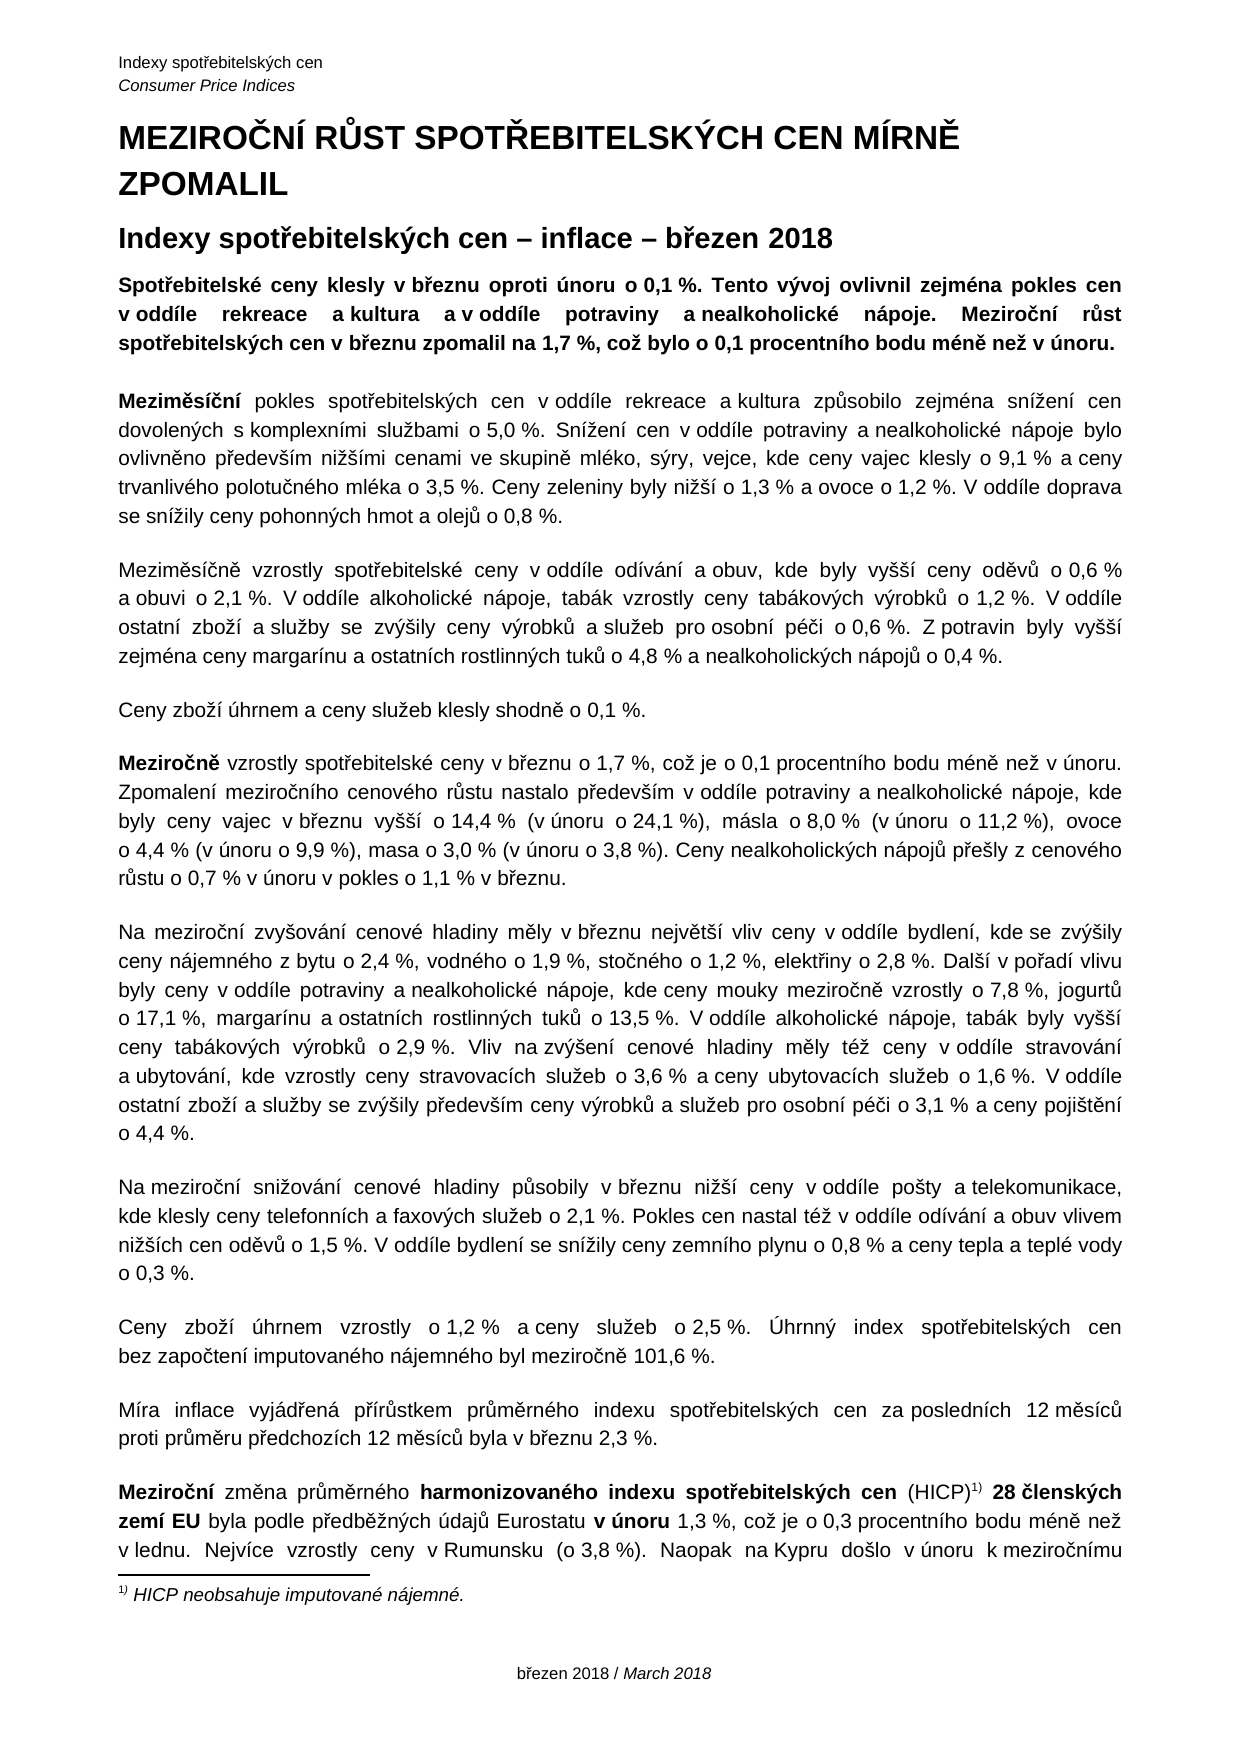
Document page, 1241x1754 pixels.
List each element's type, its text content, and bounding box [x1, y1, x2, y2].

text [118, 1480, 1122, 1561]
text Ceny zboží úhrnem a ceny služeb klesly shodně o 0,1 %. [118, 697, 1122, 721]
subtitle Indexy spotřebitelských cen – inflace – březen 2018 [118, 221, 1122, 254]
text Míra inflace vyjádřená přírůstkem průměrného indexu spotřebitelských cen za posledních 12 měsíců proti průměru předchozích 12 měsíců byla v březnu 2,3 %. [118, 1397, 1122, 1450]
subtitle Meziroční růst spotřebitelských cen mírně zpomalil [118, 118, 1122, 203]
text Meziměsíční pokles spotřebitelských cen v oddíle rekreace a kultura způsobilo zejména snížení cen dovolených s komplexními službami o 5,0 %. Snížení cen v oddíle potraviny a nealkoholické nápoje bylo ovlivněno především nižšími cenami ve skupině mléko, sýry, vejce, kde ceny vajec klesly o 9,1 % a ceny trvanlivého polotučného mléka o 3,5 %. Ceny zeleniny byly nižší o 1,3 % a ovoce o 1,2 %. V oddíle doprava se snížily ceny pohonných hmot a olejů o 0,8 %. [118, 389, 1122, 528]
text Ceny zboží úhrnem vzrostly o 1,2 % a ceny služeb o 2,5 %. Úhrnný index spotřebitelských cen bez započtení imputovaného nájemného byl meziročně 101,6 %. [118, 1315, 1122, 1368]
text Na meziroční snižování cenové hladiny působily v březnu nižší ceny v oddíle pošty a telekomunikace, kde klesly ceny telefonních a faxových služeb o 2,1 %. Pokles cen nastal též v oddíle odívání a obuv vlivem nižších cen oděvů o 1,5 %. V oddíle bydlení se snížily ceny zemního plynu o 0,8 % a ceny tepla a teplé vody o 0,3 %. [118, 1175, 1122, 1285]
text Na meziroční zvyšování cenové hladiny měly v březnu největší vliv ceny v oddíle bydlení, kde se zvýšily ceny nájemného z bytu o 2,4 %, vodného o 1,9 %, stočného o 1,2 %, elektřiny o 2,8 %. Další v pořadí vlivu byly ceny v oddíle potraviny a nealkoholické nápoje, kde ceny mouky meziročně vzrostly o 7,8 %, jogurtů o 17,1 %, margarínu a ostatních rostlinných tuků o 13,5 %. V oddíle alkoholické nápoje, tabák byly vyšší ceny tabákových výrobků o 2,9 %. Vliv na zvýšení cenové hladiny měly též ceny v oddíle stravování a ubytování, kde vzrostly ceny stravovacích služeb o 3,6 % a ceny ubytovacích služeb o 1,6 %. V oddíle ostatní zboží a služby se zvýšily především ceny výrobků a služeb pro osobní péči o 3,1 % a ceny pojištění o 4,4 %. [118, 920, 1122, 1145]
text Spotřebitelské ceny klesly v březnu oproti únoru o 0,1 %. Tento vývoj ovlivnil zejména pokles cen v oddíle rekreace a kultura a v oddíle potraviny a nealkoholické nápoje. Meziroční růst spotřebitelských cen v březnu zpomalil na 1,7 %, což bylo o 0,1 procentního bodu méně než v únoru. [118, 273, 1122, 355]
text Meziměsíčně vzrostly spotřebitelské ceny v oddíle odívání a obuv, kde byly vyšší ceny oděvů o 0,6 % a obuvi o 2,1 %. V oddíle alkoholické nápoje, tabák vzrostly ceny tabákových výrobků o 1,2 %. V oddíle ostatní zboží a služby se zvýšily ceny výrobků a služeb pro osobní péči o 0,6 %. Z potravin byly vyšší zejména ceny margarínu a ostatních rostlinných tuků o 4,8 % a nealkoholických nápojů o 0,4 %. [118, 557, 1122, 668]
text Meziročně vzrostly spotřebitelské ceny v březnu o 1,7 %, což je o 0,1 procentního bodu méně než v únoru. Zpomalení meziročního cenového růstu nastalo především v oddíle potraviny a nealkoholické nápoje, kde byly ceny vajec v březnu vyšší o 14,4 % (v únoru o 24,1 %), másla o 8,0 % (v únoru o 11,2 %), ovoce o 4,4 % (v únoru o 9,9 %), masa o 3,0 % (v únoru o 3,8 %). Ceny nealkoholických nápojů přešly z cenového růstu o 0,7 % v únoru v pokles o 1,1 % v březnu. [118, 751, 1122, 890]
